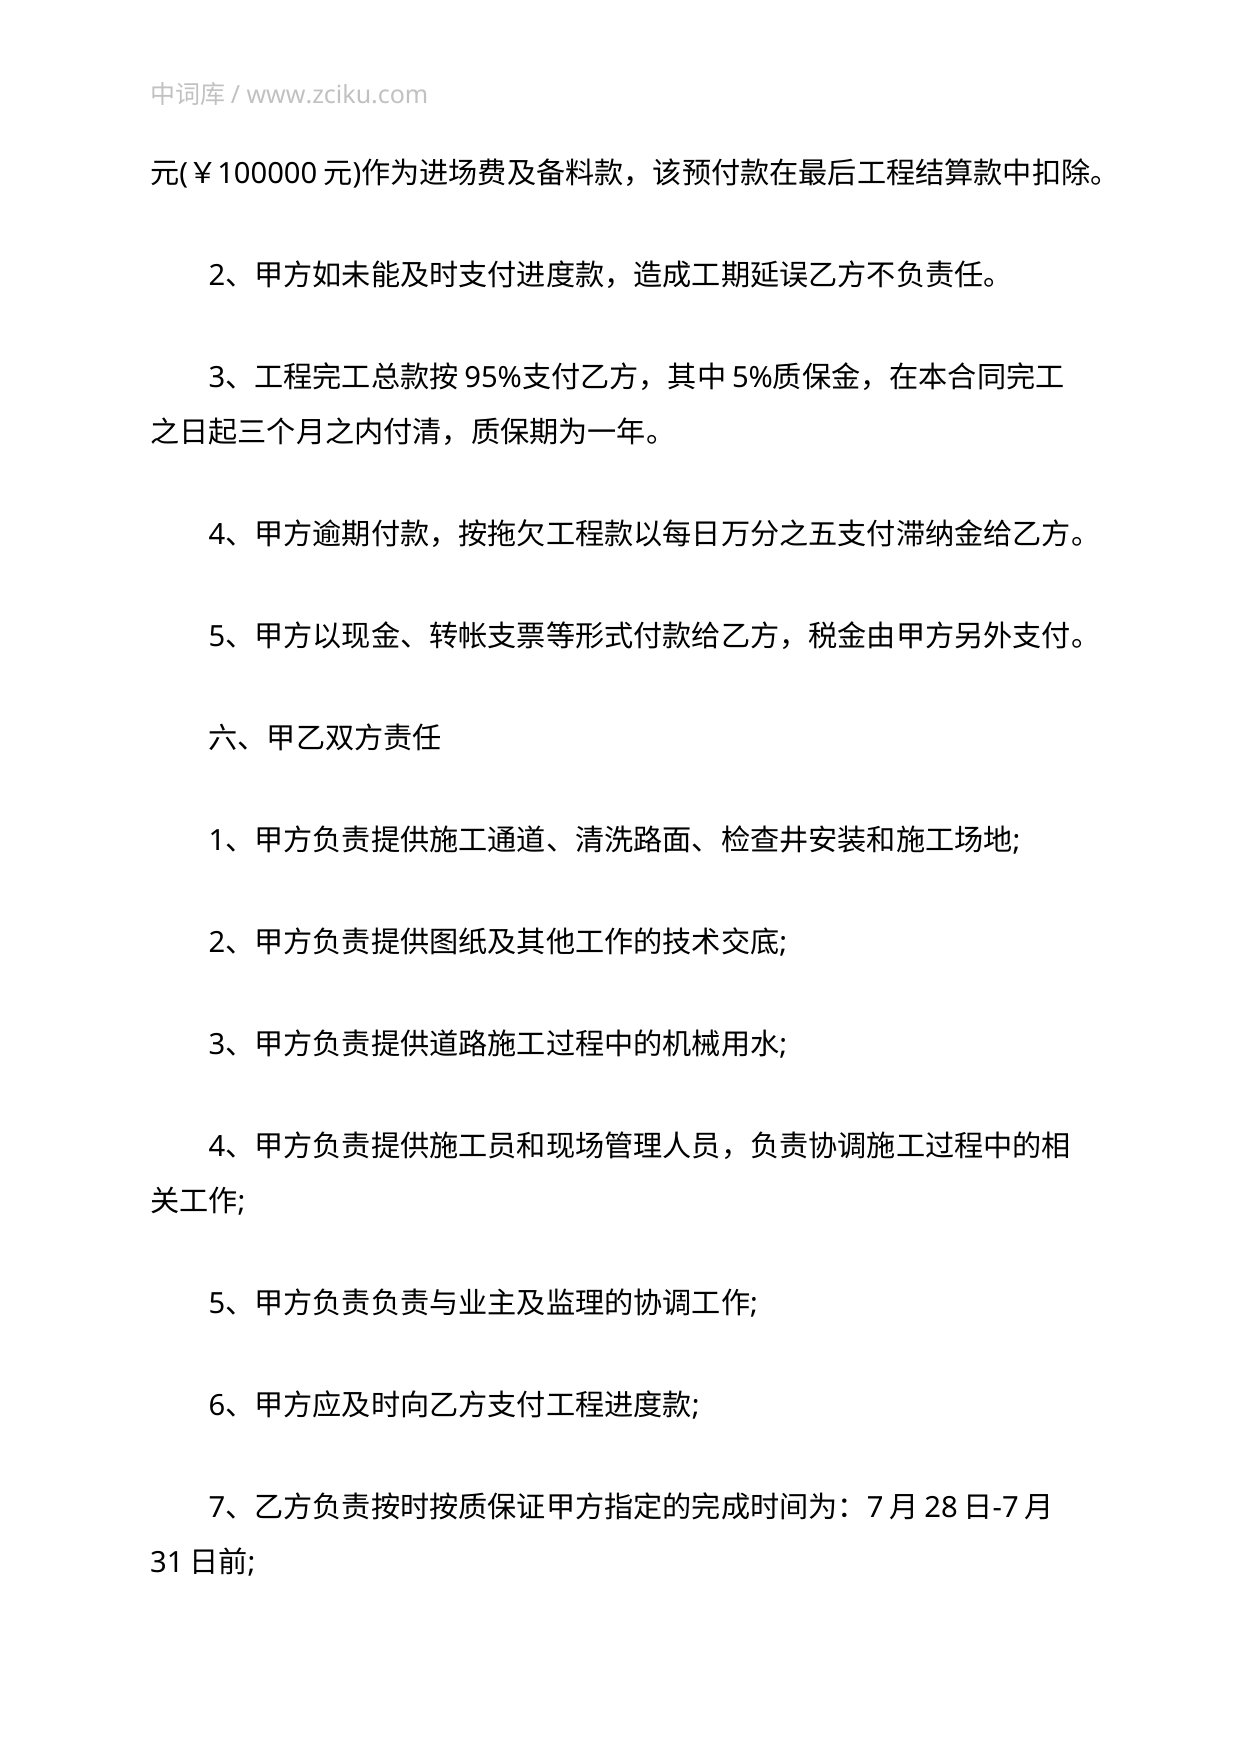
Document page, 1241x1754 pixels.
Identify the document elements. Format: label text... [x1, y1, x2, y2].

text 5、甲方以现金、转帐支票等形式付款给乙方，税金由甲方另外支付。 [150, 613, 1090, 655]
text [150, 150, 1090, 192]
text 2、甲方如未能及时支付进度款，造成工期延误乙方不负责任。 [150, 252, 1090, 294]
text 3、工程完工总款按95%支付乙方，其中5%质保金，在本合同完工之日起三个月之内付清，质保期为一年。 [150, 354, 1090, 451]
text 7、乙方负责按时按质保证甲方指定的完成时间为：7月28日-7月31日前; [150, 1483, 1090, 1581]
text 6、甲方应及时向乙方支付工程进度款; [150, 1381, 1090, 1424]
text 六、甲乙双方责任 [150, 715, 1090, 757]
text 2、甲方负责提供图纸及其他工作的技术交底; [150, 918, 1090, 961]
text 4、甲方逾期付款，按拖欠工程款以每日万分之五支付滞纳金给乙方。 [150, 511, 1090, 553]
text 5、甲方负责负责与业主及监理的协调工作; [150, 1279, 1090, 1322]
text 4、甲方负责提供施工员和现场管理人员，负责协调施工过程中的相关工作; [150, 1122, 1090, 1220]
text 1、甲方负责提供施工通道、清洗路面、检查井安装和施工场地; [150, 816, 1090, 859]
text 3、甲方负责提供道路施工过程中的机械用水; [150, 1020, 1090, 1063]
